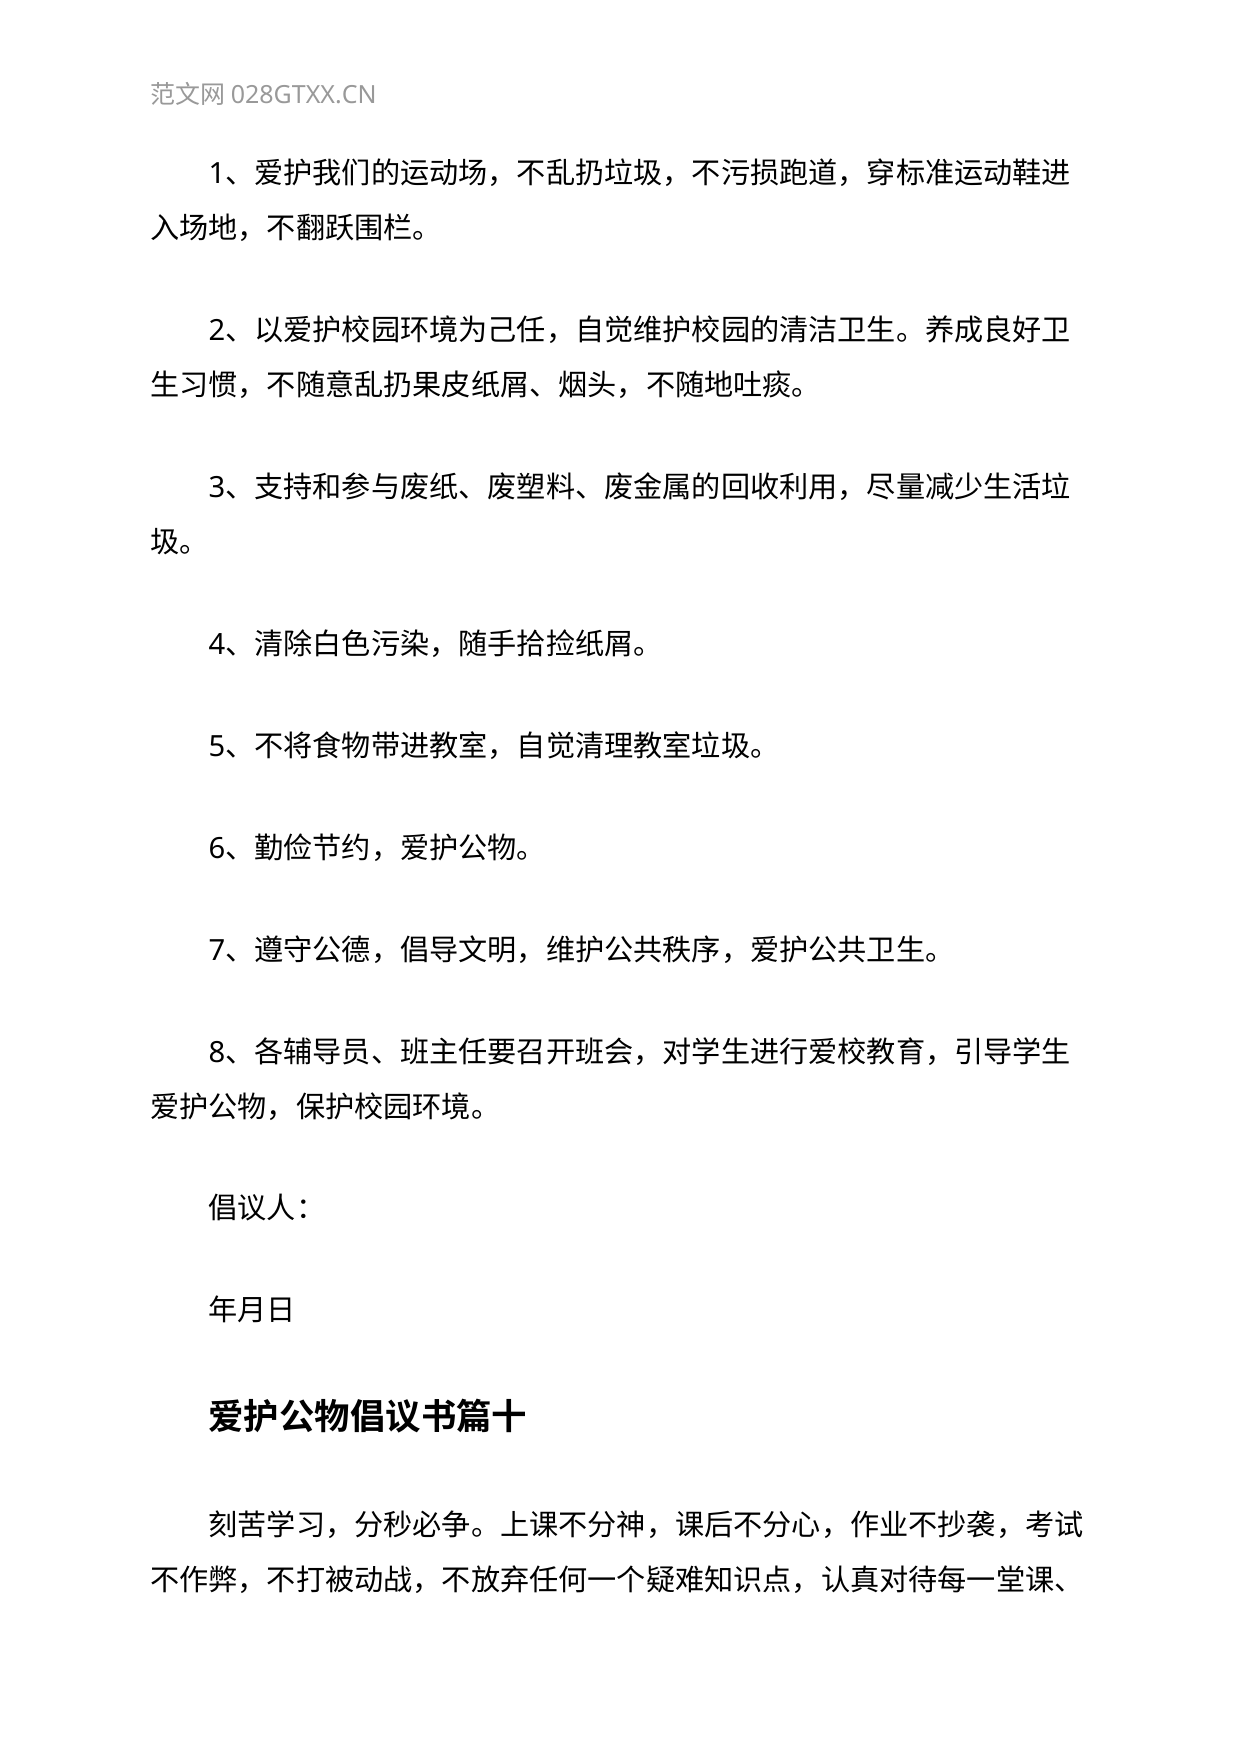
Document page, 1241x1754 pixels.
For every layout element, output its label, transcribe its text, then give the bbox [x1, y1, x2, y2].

text 4、清除白色污染，随手拾捡纸屑。 [150, 620, 1090, 663]
text 年月日 [150, 1287, 1090, 1329]
text 3、支持和参与废纸、废塑料、废金属的回收利用，尽量减少生活垃圾。 [150, 463, 1090, 561]
text 倡议人： [150, 1185, 1090, 1227]
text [150, 1502, 1090, 1599]
text 2、以爱护校园环境为己任，自觉维护校园的清洁卫生。养成良好卫生习惯，不随意乱扔果皮纸屑、烟头，不随地吐痰。 [150, 307, 1090, 404]
text 爱护公物倡议书篇十 [150, 1388, 1090, 1440]
text 6、勤俭节约，爱护公物。 [150, 824, 1090, 867]
text 5、不将食物带进教室，自觉清理教室垃圾。 [150, 722, 1090, 765]
text 8、各辅导员、班主任要召开班会，对学生进行爱校教育，引导学生爱护公物，保护校园环境。 [150, 1028, 1090, 1126]
text 7、遵守公德，倡导文明，维护公共秩序，爱护公共卫生。 [150, 926, 1090, 969]
text 1、爱护我们的运动场，不乱扔垃圾，不污损跑道，穿标准运动鞋进入场地，不翻跃围栏。 [150, 150, 1090, 247]
